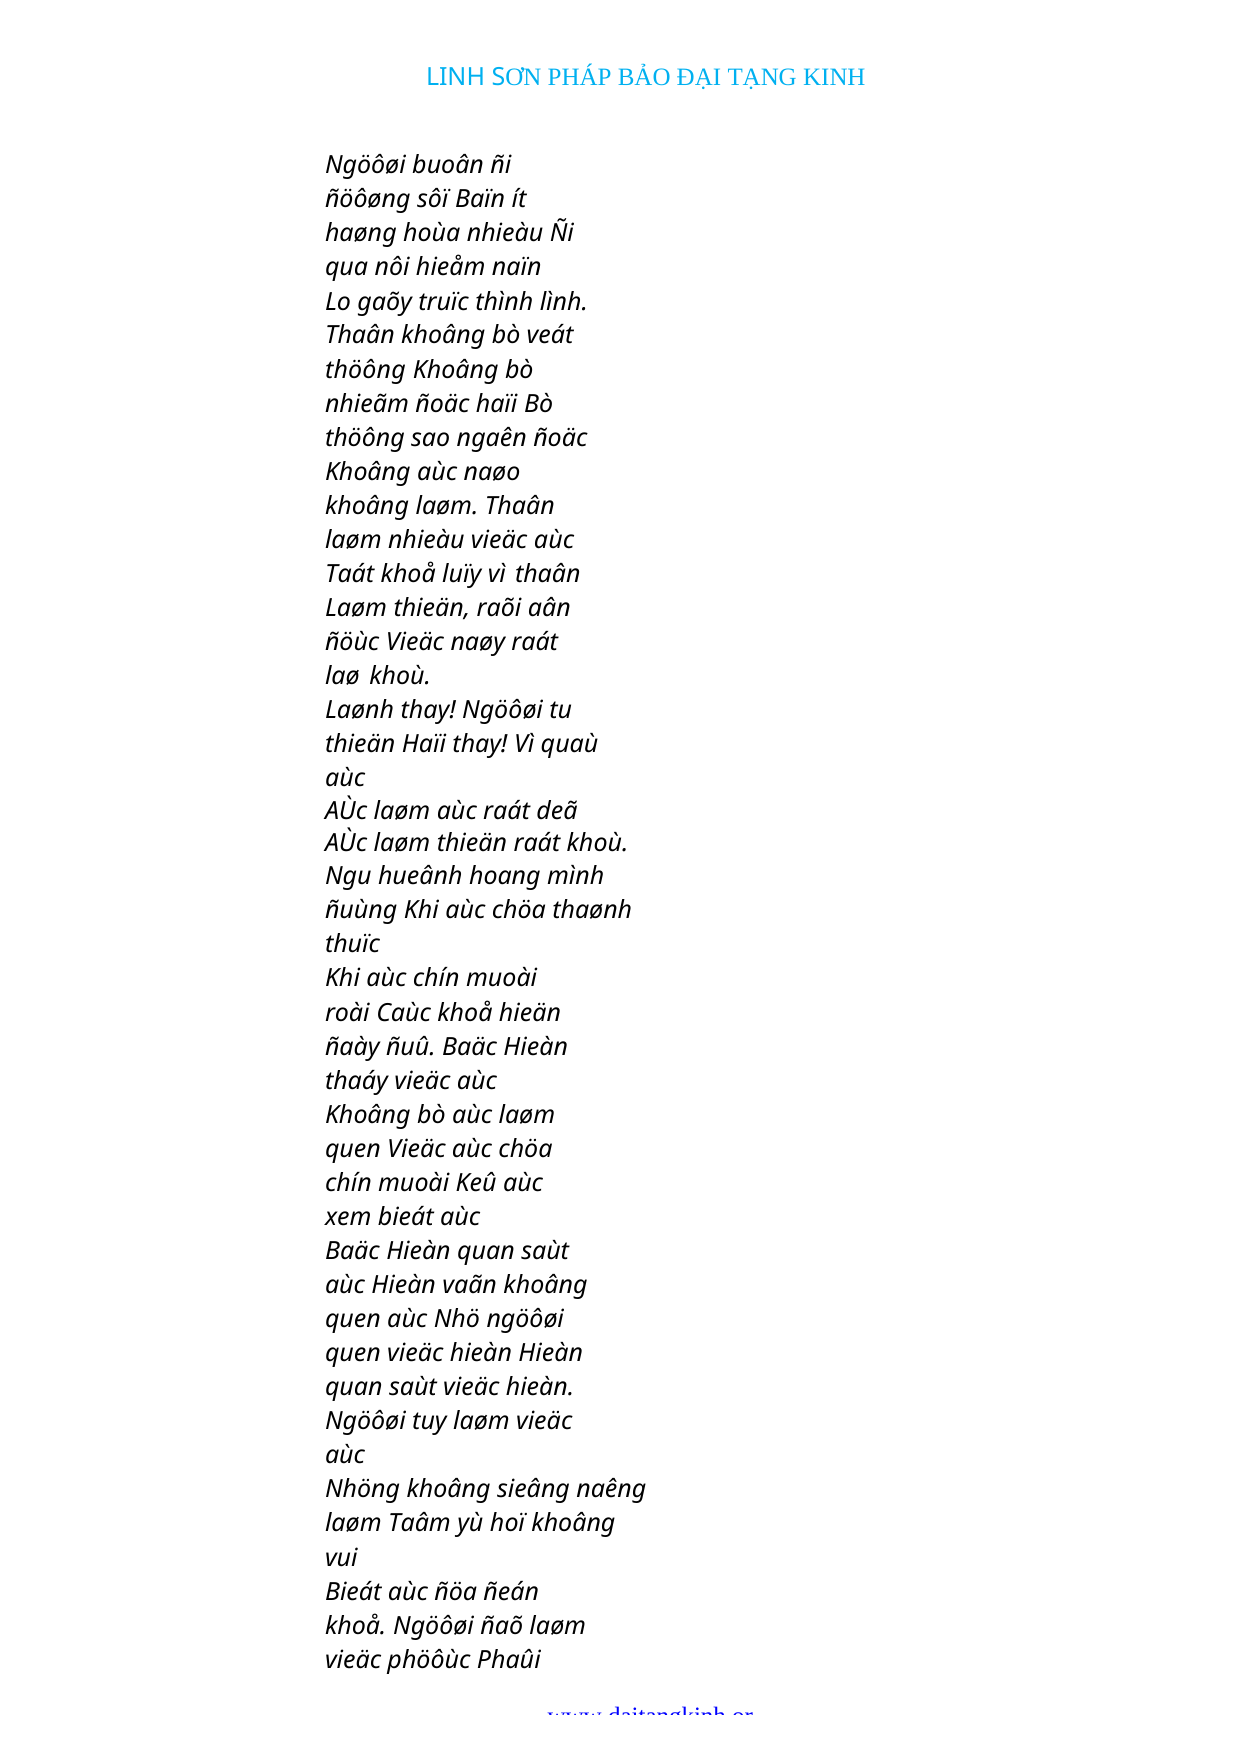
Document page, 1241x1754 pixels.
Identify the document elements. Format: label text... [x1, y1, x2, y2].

text Nhöng khoâng sieâng naêng laøm Taâm yù hoï khoâng vui [325, 1471, 649, 1573]
text AÙc laøm aùc raát deã [325, 794, 1065, 826]
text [325, 1573, 588, 1675]
text Baäc Hieàn quan saùt aùc Hieàn vaãn khoâng quen aùc Nhö ngöôøi quen vieäc hieàn Hieàn quan saùt vieäc hieàn. Ngöôøi tuy laøm vieäc aùc [325, 1233, 589, 1471]
text AÙc laøm thieän raát khoù. [325, 826, 1065, 858]
text Laønh thay! Ngöôøi tu thieän Haïi thay! Vì quaù aùc [325, 692, 616, 794]
text Ngu hueânh hoang mình ñuùng Khi aùc chöa thaønh thuïc [325, 858, 649, 960]
text Laøm thieän, raõi aân ñöùc Vieäc naøy raát laø khoù. [325, 590, 572, 692]
text Ngöôøi buoân ñi ñöôøng sôï Baïn ít haøng hoùa nhieàu Ñi qua nôi hieåm naïn [325, 147, 574, 283]
text Khi aùc chín muoài roài Caùc khoå hieän ñaày ñuû. Baäc Hieàn thaáy vieäc aùc Khoâng bò aùc laøm quen Vieäc aùc chöa chín muoài Keû aùc xem bieát aùc [325, 960, 572, 1233]
text Lo gaõy truïc thình lình. Thaân khoâng bò veát thöông Khoâng bò nhieãm ñoäc haïi Bò thöông sao ngaên ñoäc Khoâng aùc naøo khoâng laøm. Thaân laøm nhieàu vieäc aùc Taát khoå luïy vì thaân [325, 283, 593, 590]
